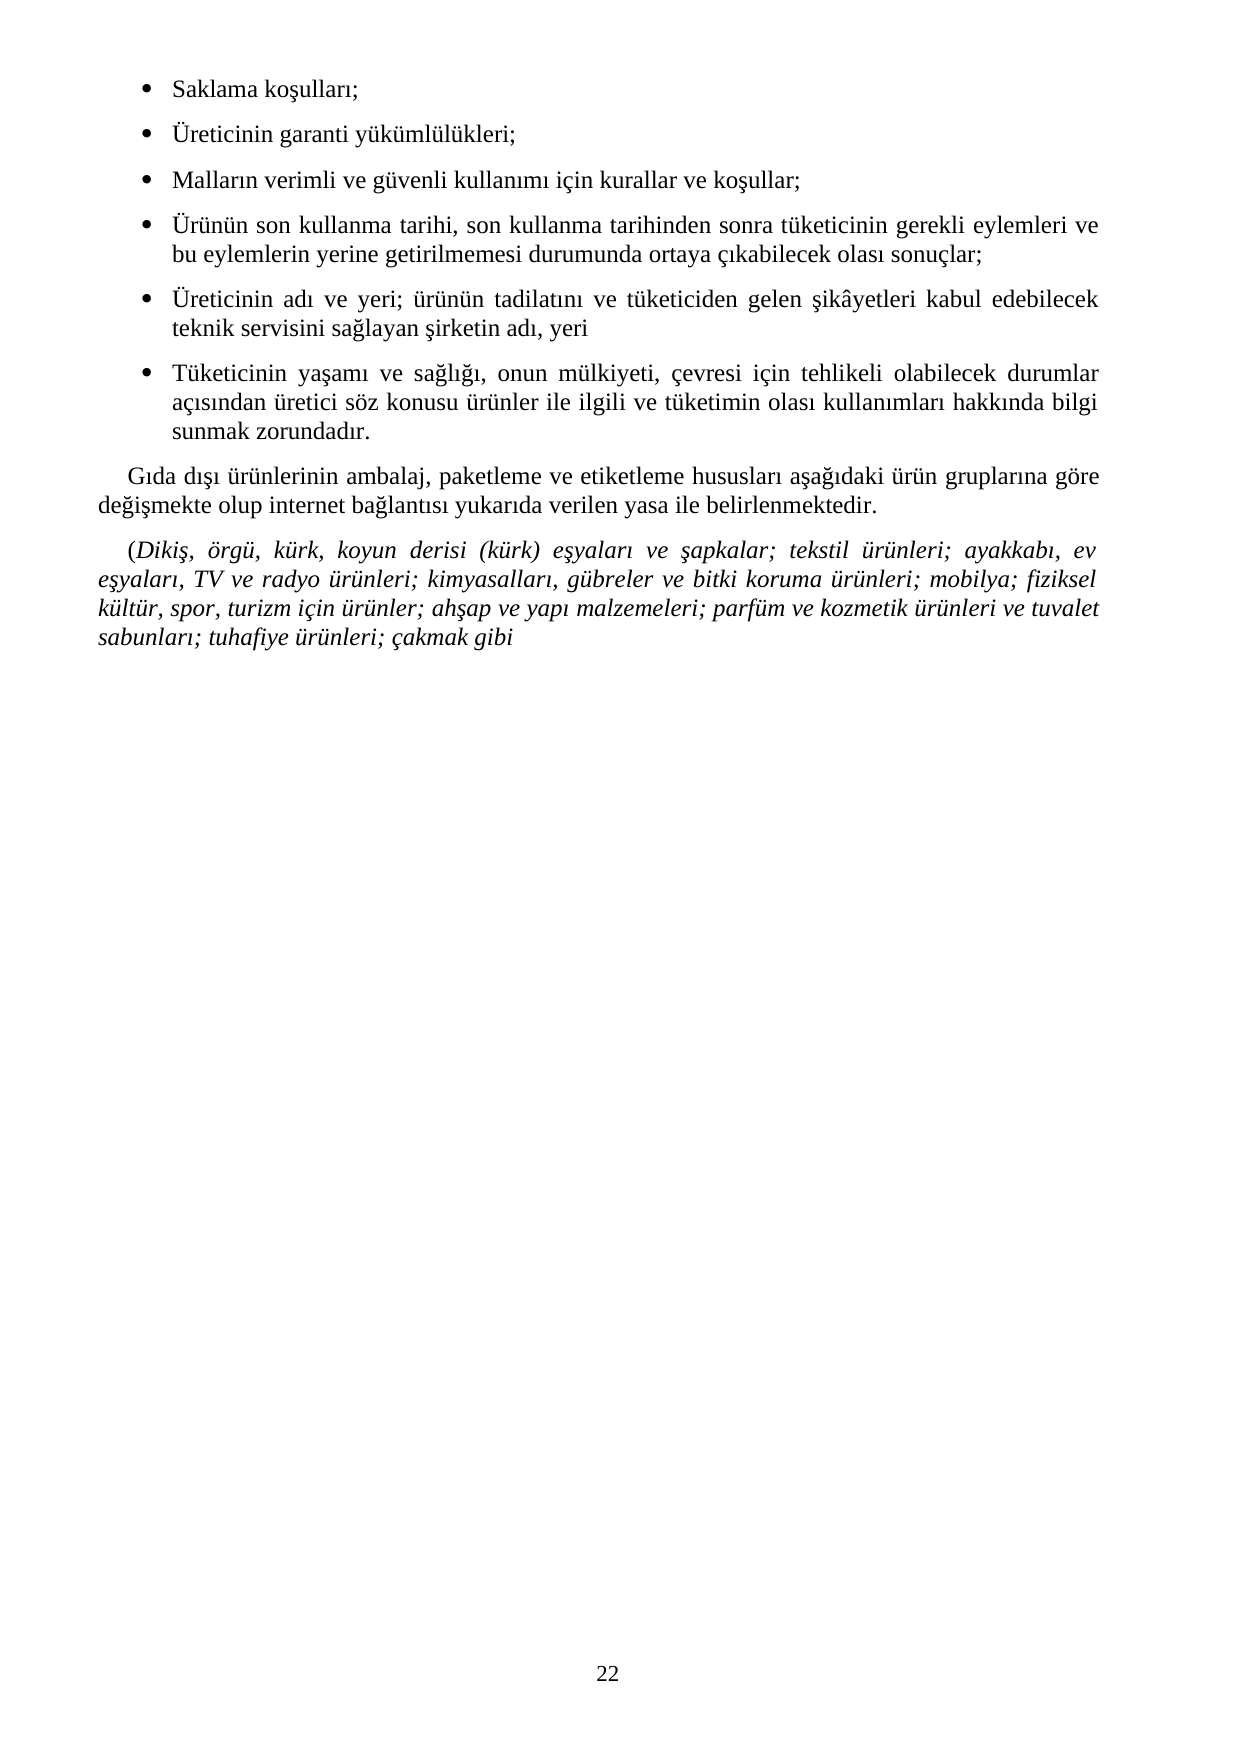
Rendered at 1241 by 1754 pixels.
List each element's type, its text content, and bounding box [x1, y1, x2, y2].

list Tüketicinin yaşamı ve sağlığı, onun mülkiyeti, çevresi için tehlikeli olabilecek durumlar açısından üretici söz konusu ürünler ile ilgili ve tüketimin olası kullanımları hakkında bilgi sunmak zorundadır. [142, 358, 1099, 445]
list Saklama koşulları; [142, 74, 1099, 103]
text Gıda dışı ürünlerinin ambalaj, paketleme ve etiketleme hususları aşağıdaki ürün gruplarına göre değişmekte olup internet bağlantısı yukarıda verilen yasa ile belirlenmektedir. [98, 461, 1099, 519]
list Üreticinin garanti yükümlülükleri; [142, 119, 1099, 148]
list Ürünün son kullanma tarihi, son kullanma tarihinden sonra tüketicinin gerekli eylemleri ve bu eylemlerin yerine getirilmemesi durumunda ortaya çıkabilecek olası sonuçlar; [142, 210, 1099, 268]
list Malların verimli ve güvenli kullanımı için kurallar ve koşullar; [142, 165, 1099, 193]
text (Dikiş, örgü, kürk, koyun derisi (kürk) eşyaları ve şapkalar; tekstil ürünleri; ayakkabı, ev eşyaları, TV ve radyo ürünleri; kimyasalları, gübreler ve bitki koruma ürünleri; mobilya; fiziksel kültür, spor, turizm için ürünler; ahşap ve yapı malzemeleri; parfüm ve kozmetik ürünleri ve tuvalet sabunları; tuhafiye ürünleri; çakmak gibi [98, 536, 1099, 651]
list Üreticinin adı ve yeri; ürünün tadilatını ve tüketiciden gelen şikâyetleri kabul edebilecek teknik servisini sağlayan şirketin adı, yeri [142, 284, 1099, 342]
